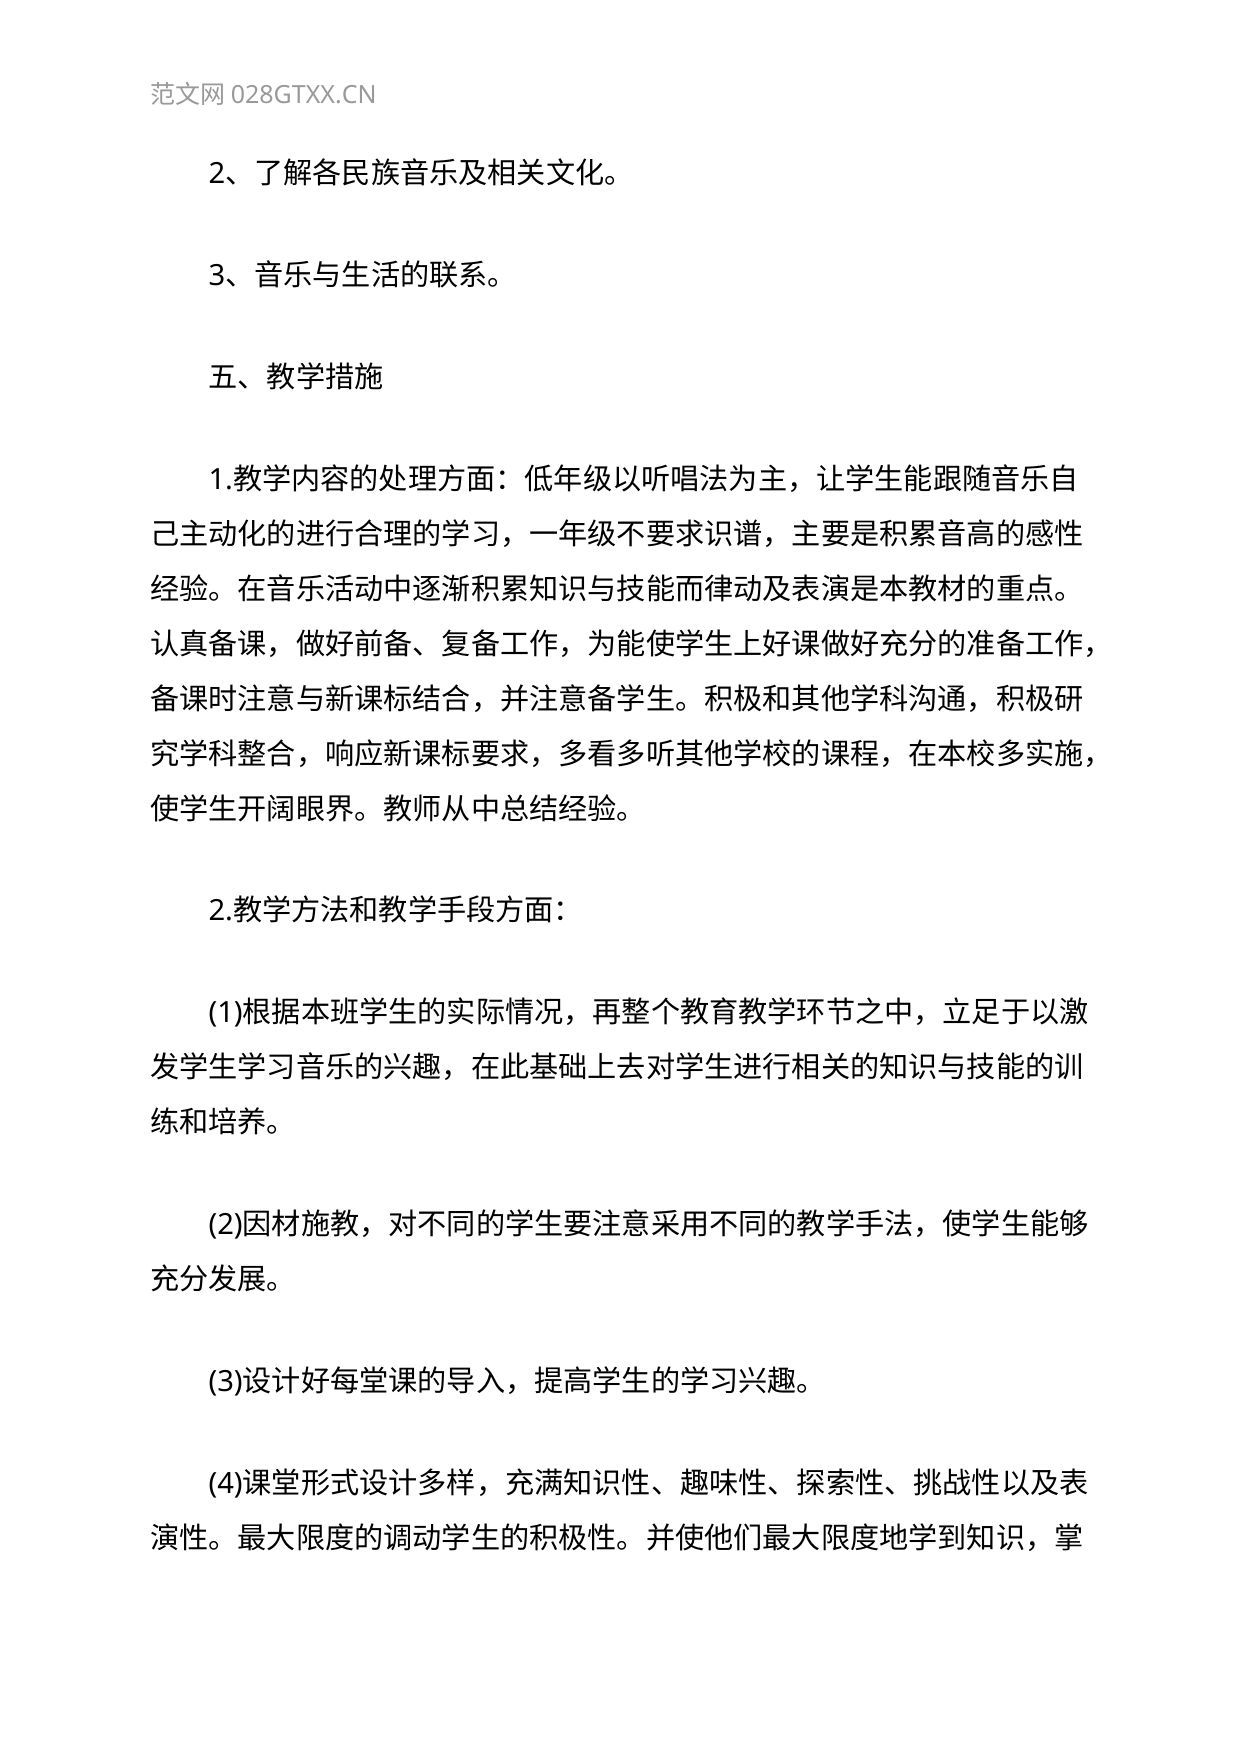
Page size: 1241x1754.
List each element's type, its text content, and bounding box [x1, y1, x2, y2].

text 2.教学方法和教学手段方面： [150, 887, 1090, 929]
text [150, 1459, 1090, 1557]
text 1.教学内容的处理方面：低年级以听唱法为主，让学生能跟随音乐自己主动化的进行合理的学习，一年级不要求识谱，主要是积累音高的感性经验。在音乐活动中逐渐积累知识与技能而律动及表演是本教材的重点。认真备课，做好前备、复备工作，为能使学生上好课做好充分的准备工作，备课时注意与新课标结合，并注意备学生。积极和其他学科沟通，积极研究学科整合，响应新课标要求，多看多听其他学校的课程，在本校多实施，使学生开阔眼界。教师从中总结经验。 [150, 456, 1090, 827]
text (1)根据本班学生的实际情况，再整个教育教学环节之中，立足于以激发学生学习音乐的兴趣，在此基础上去对学生进行相关的知识与技能的训练和培养。 [150, 989, 1090, 1141]
text 3、音乐与生活的联系。 [150, 252, 1090, 294]
text 五、教学措施 [150, 354, 1090, 396]
text (3)设计好每堂课的导入，提高学生的学习兴趣。 [150, 1357, 1090, 1400]
text (2)因材施教，对不同的学生要注意采用不同的教学手法，使学生能够充分发展。 [150, 1201, 1090, 1298]
text 2、了解各民族音乐及相关文化。 [150, 150, 1090, 192]
